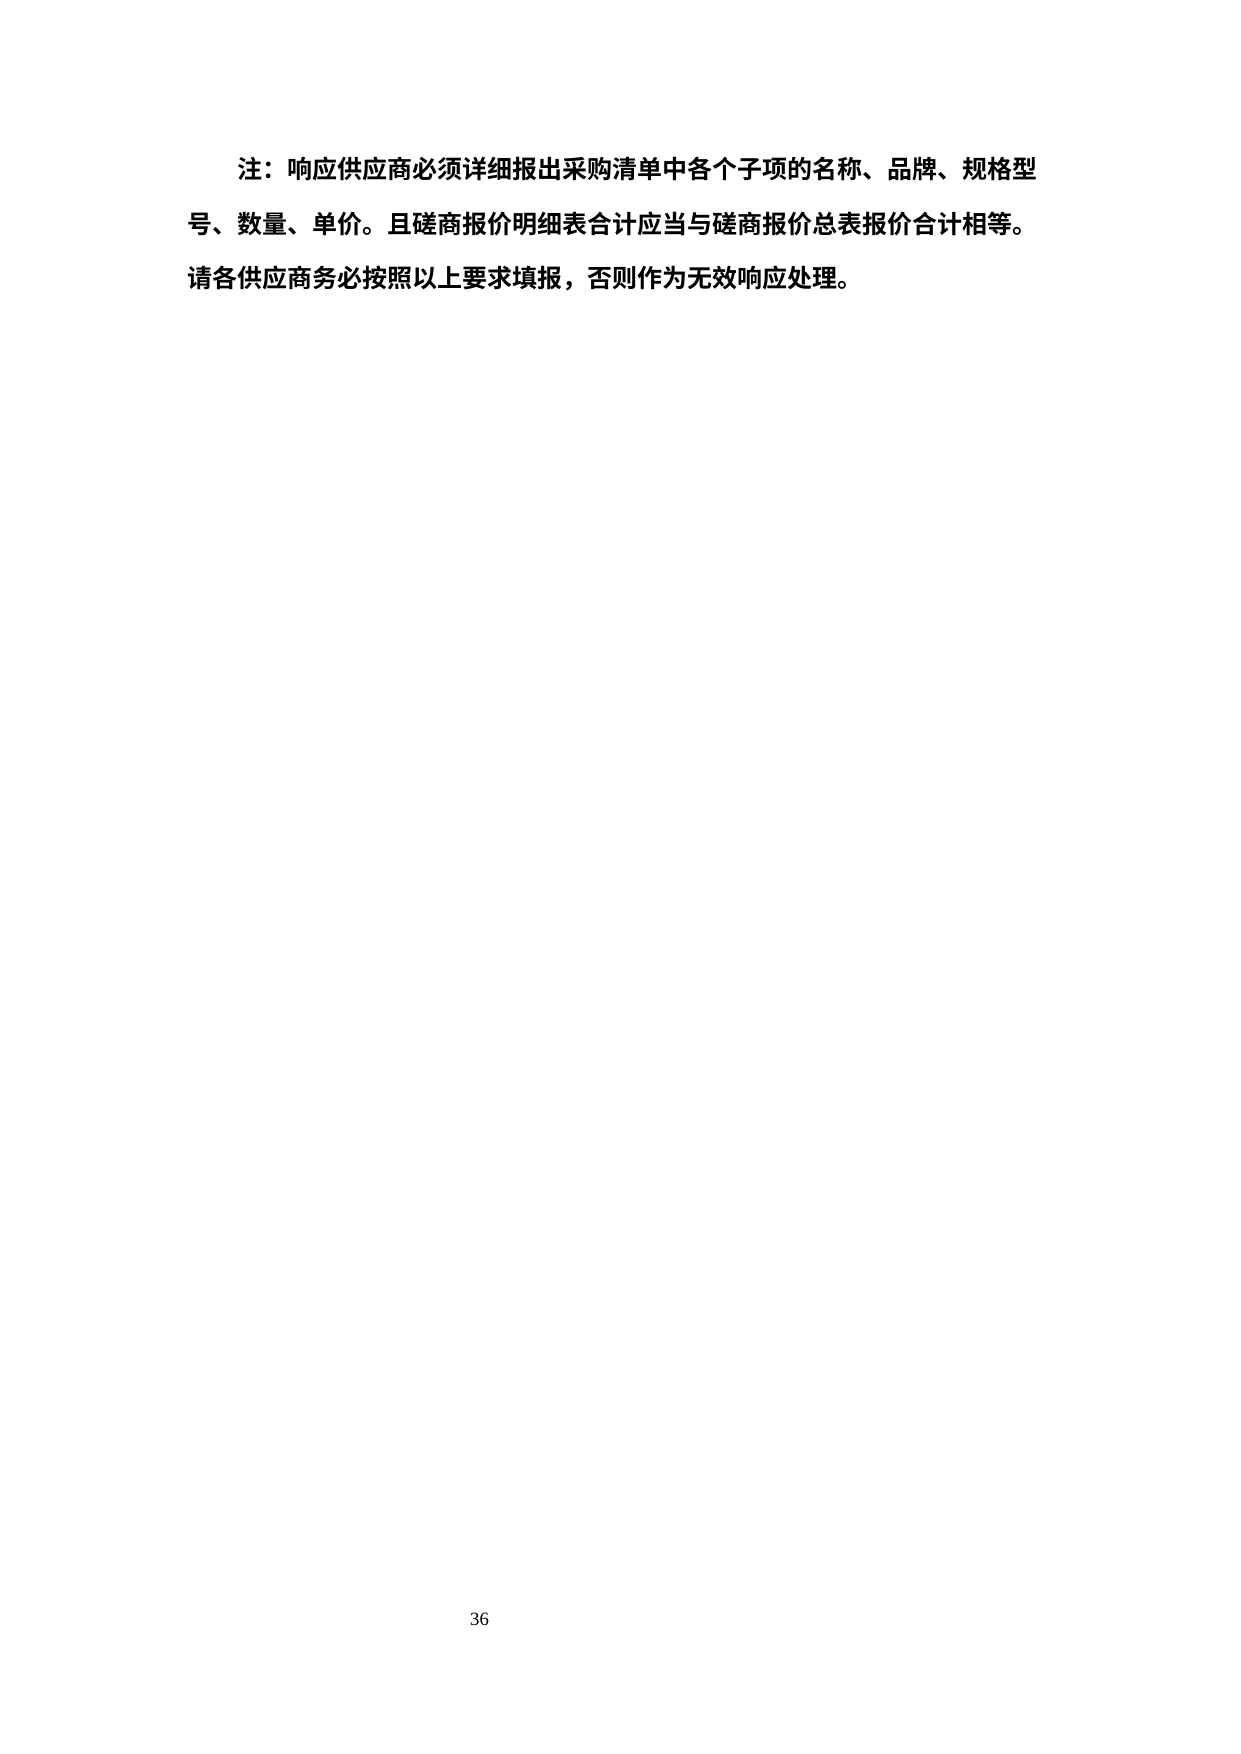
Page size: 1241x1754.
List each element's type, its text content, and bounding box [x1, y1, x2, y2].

text 注：响应供应商必须详细报出采购清单中各个子项的名称、品牌、规格型号、数量、单价。且磋商报价明细表合计应当与磋商报价总表报价合计相等。请各供应商务必按照以上要求填报，否则作为无效响应处理。 [187, 150, 1053, 295]
